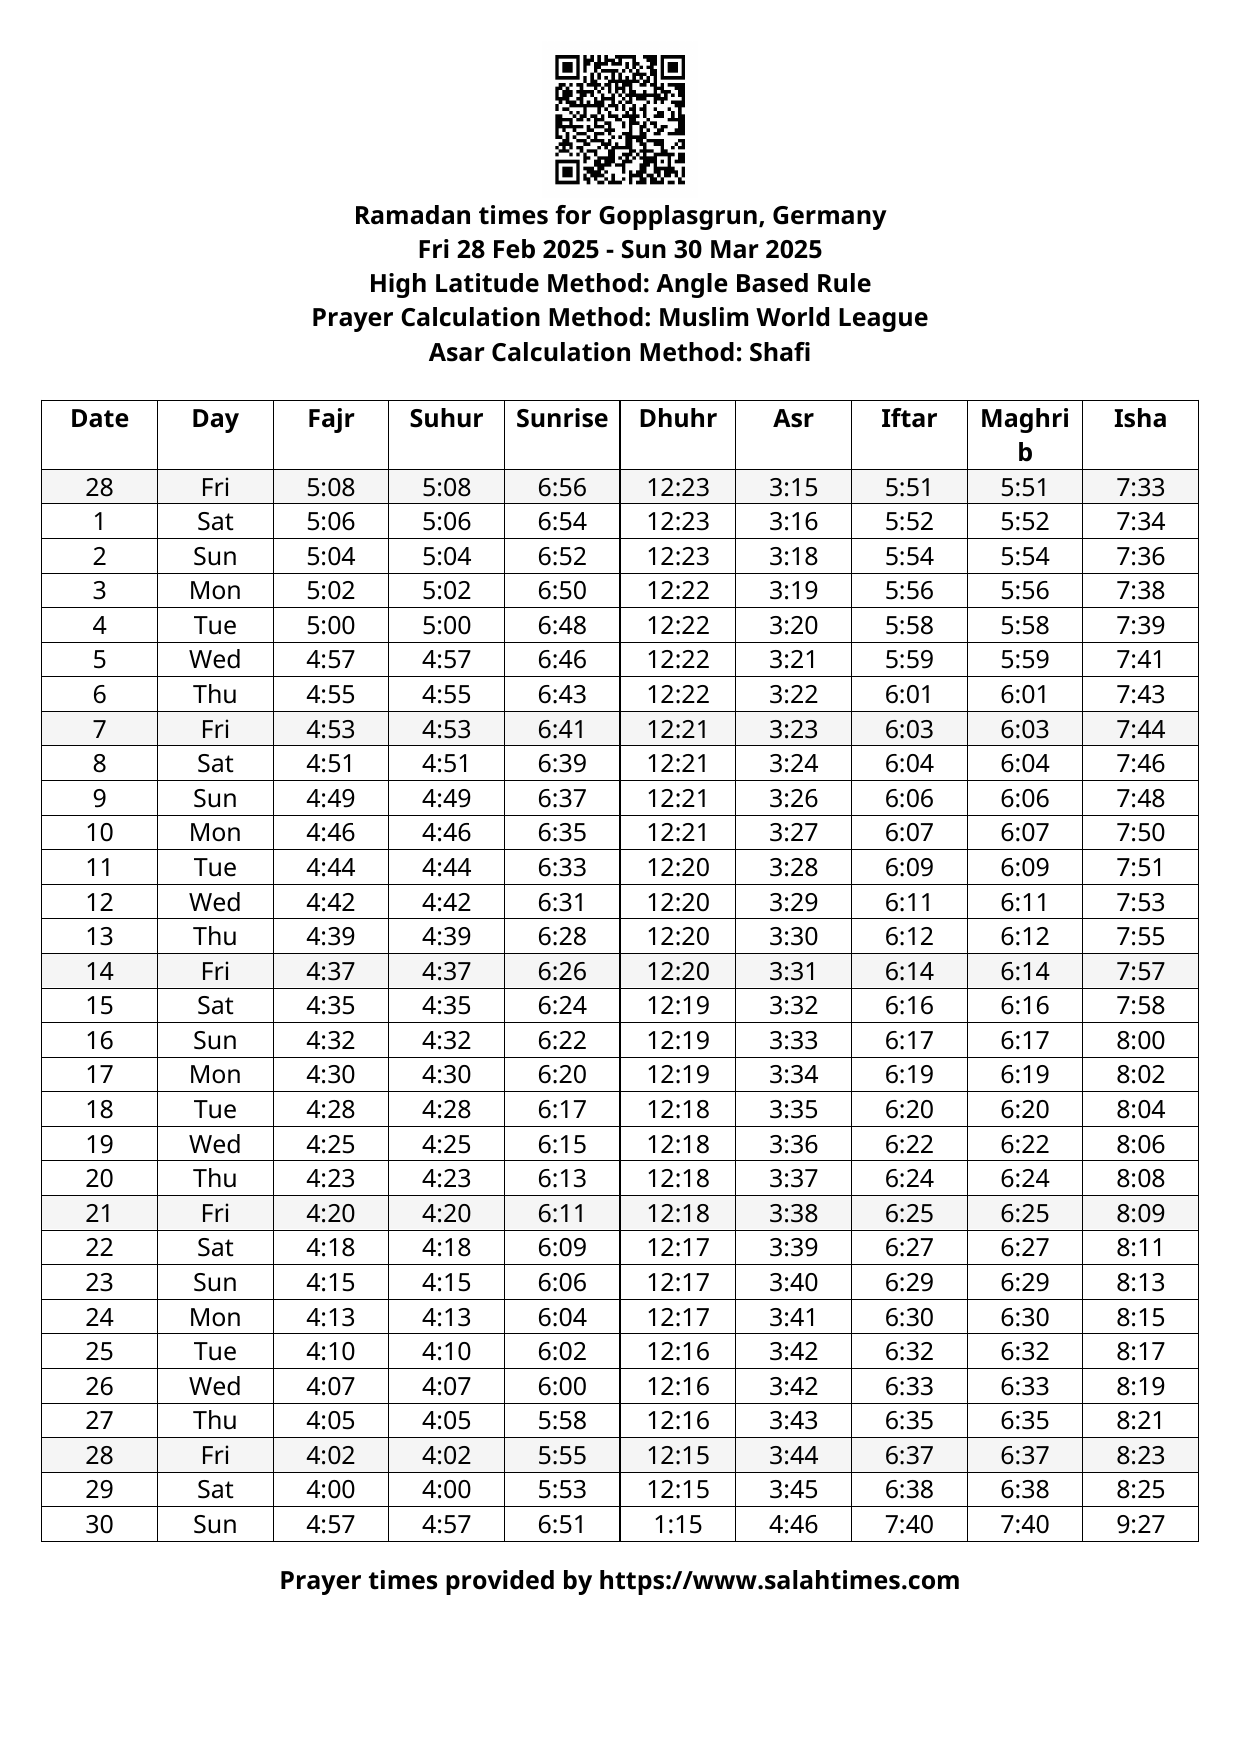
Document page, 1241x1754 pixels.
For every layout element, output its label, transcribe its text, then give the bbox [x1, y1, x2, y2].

table_cell 3:26 [736, 781, 851, 814]
table_cell 5:51 [852, 470, 967, 503]
table_cell 9:27 [1083, 1507, 1198, 1541]
table_cell 7:44 [1083, 712, 1198, 745]
table_cell 4:00 [389, 1473, 504, 1506]
text Asar Calculation Method: Shafi [42, 334, 1198, 368]
table_cell 4:30 [389, 1058, 504, 1091]
table_cell Sat [158, 1473, 273, 1506]
table_cell 1 [42, 504, 157, 538]
table_cell Thu [158, 1161, 273, 1195]
table_cell 9 [42, 781, 157, 814]
table_cell 5:53 [505, 1473, 619, 1506]
table_cell Sat [158, 1231, 273, 1264]
table_cell 3:31 [736, 954, 851, 987]
table_cell 12:18 [621, 1161, 735, 1195]
table_cell 4:20 [389, 1196, 504, 1229]
table_cell 4:30 [274, 1058, 388, 1091]
table_cell 20 [42, 1161, 157, 1195]
table_cell 8 [42, 746, 157, 780]
table_cell 6:27 [852, 1231, 967, 1264]
table_cell 4:00 [274, 1473, 388, 1506]
table_cell Thu [158, 677, 273, 711]
table_cell Mon [158, 816, 273, 849]
table_cell 6:00 [505, 1369, 619, 1402]
table_cell 6:28 [505, 919, 619, 953]
table_cell 6 [42, 677, 157, 711]
table_cell Wed [158, 885, 273, 918]
table_cell 6:31 [505, 885, 619, 918]
table_cell 4:57 [389, 1507, 504, 1541]
table_cell Sun [158, 1507, 273, 1541]
table_cell 29 [42, 1473, 157, 1506]
table_cell 7:57 [1083, 954, 1198, 987]
table_cell 4:53 [389, 712, 504, 745]
table_cell 6:25 [968, 1196, 1082, 1229]
table_cell 3 [42, 574, 157, 607]
table_cell 6:07 [968, 816, 1082, 849]
table_cell 6:56 [505, 470, 619, 503]
table_cell 3:28 [736, 850, 851, 884]
table_cell Sat [158, 989, 273, 1022]
table_cell 4 [42, 608, 157, 642]
table_cell 8:13 [1083, 1265, 1198, 1299]
table_cell 12:16 [621, 1404, 735, 1437]
table_cell 8:02 [1083, 1058, 1198, 1091]
table_cell 7:36 [1083, 539, 1198, 572]
table_cell 5:04 [389, 539, 504, 572]
table_cell 3:36 [736, 1127, 851, 1160]
table_cell 6:09 [852, 850, 967, 884]
table_cell 6:22 [852, 1127, 967, 1160]
table_cell 4:32 [389, 1023, 504, 1057]
table_cell Wed [158, 1127, 273, 1160]
table_cell 3:42 [736, 1369, 851, 1402]
table_cell 7:46 [1083, 746, 1198, 780]
table_cell 12:16 [621, 1369, 735, 1402]
table_cell 8:15 [1083, 1300, 1198, 1333]
table_cell 4:23 [274, 1161, 388, 1195]
table_cell 12:16 [621, 1334, 735, 1368]
table_cell 6:48 [505, 608, 619, 642]
table_cell 6:19 [852, 1058, 967, 1091]
table_cell 3:32 [736, 989, 851, 1022]
table_cell 4:57 [274, 643, 388, 676]
table_cell 3:40 [736, 1265, 851, 1299]
table_cell 7:48 [1083, 781, 1198, 814]
table_cell 8:21 [1083, 1404, 1198, 1437]
table_cell 4:05 [389, 1404, 504, 1437]
table_cell 7:33 [1083, 470, 1198, 503]
table_cell 3:45 [736, 1473, 851, 1506]
table_cell Fri [158, 712, 273, 745]
table_cell 6:41 [505, 712, 619, 745]
table_cell 3:23 [736, 712, 851, 745]
table_cell Tue [158, 1334, 273, 1368]
table_cell 4:13 [389, 1300, 504, 1333]
table_cell 4:57 [274, 1507, 388, 1541]
table_cell Thu [158, 919, 273, 953]
table_cell 4:18 [389, 1231, 504, 1264]
table_cell 19 [42, 1127, 157, 1160]
table_cell 4:35 [389, 989, 504, 1022]
table_cell 12:20 [621, 850, 735, 884]
table_cell 4:42 [389, 885, 504, 918]
table_cell 4:46 [736, 1507, 851, 1541]
table_cell 6:12 [968, 919, 1082, 953]
table_cell 6:13 [505, 1161, 619, 1195]
table_cell 3:18 [736, 539, 851, 572]
table_cell 6:46 [505, 643, 619, 676]
table_cell 6:14 [852, 954, 967, 987]
table_cell Tue [158, 608, 273, 642]
table_cell 6:27 [968, 1231, 1082, 1264]
table_cell 3:34 [736, 1058, 851, 1091]
table_cell 4:13 [274, 1300, 388, 1333]
table_header Maghrib [968, 401, 1082, 469]
table_cell 6:33 [852, 1369, 967, 1402]
table_cell 5:02 [274, 574, 388, 607]
table_cell Sun [158, 781, 273, 814]
table_cell 4:32 [274, 1023, 388, 1057]
table_cell 21 [42, 1196, 157, 1229]
table_cell 12:18 [621, 1092, 735, 1126]
table_cell 4:02 [389, 1438, 504, 1472]
table_cell 5:55 [505, 1438, 619, 1472]
table_cell 6:32 [852, 1334, 967, 1368]
table_cell 4:28 [389, 1092, 504, 1126]
table_cell 4:44 [389, 850, 504, 884]
table_cell 12:20 [621, 919, 735, 953]
table_cell 3:20 [736, 608, 851, 642]
table_cell 6:26 [505, 954, 619, 987]
text Fri 28 Feb 2025 - Sun 30 Mar 2025 [42, 232, 1198, 266]
table_cell 7:40 [968, 1507, 1082, 1541]
table_header Sunrise [505, 401, 619, 469]
table_cell 5:58 [968, 608, 1082, 642]
table_cell 4:42 [274, 885, 388, 918]
table_cell 30 [42, 1507, 157, 1541]
table_cell 12 [42, 885, 157, 918]
table_cell Wed [158, 1369, 273, 1402]
table_cell 3:33 [736, 1023, 851, 1057]
table_cell 7:34 [1083, 504, 1198, 538]
table_cell 12:17 [621, 1300, 735, 1333]
table_cell 4:46 [274, 816, 388, 849]
table_cell 5:59 [852, 643, 967, 676]
table_cell 5:00 [274, 608, 388, 642]
table_cell 4:37 [389, 954, 504, 987]
table_cell 4:18 [274, 1231, 388, 1264]
table_cell 10 [42, 816, 157, 849]
table_cell 5:52 [968, 504, 1082, 538]
table_cell 6:24 [852, 1161, 967, 1195]
table_cell 5:51 [968, 470, 1082, 503]
table_cell Mon [158, 1300, 273, 1333]
table_cell Fri [158, 1196, 273, 1229]
table_cell 6:30 [968, 1300, 1082, 1333]
table_cell 22 [42, 1231, 157, 1264]
table_cell 6:12 [852, 919, 967, 953]
table_cell 7:51 [1083, 850, 1198, 884]
table_cell 12:15 [621, 1438, 735, 1472]
table_cell Wed [158, 643, 273, 676]
table_cell 12:20 [621, 885, 735, 918]
table_cell Tue [158, 850, 273, 884]
table_cell 6:33 [968, 1369, 1082, 1402]
table_cell 12:19 [621, 989, 735, 1022]
table_cell 4:15 [389, 1265, 504, 1299]
table_cell 5:04 [274, 539, 388, 572]
table_cell 28 [42, 1438, 157, 1472]
table_header Dhuhr [621, 401, 735, 469]
table_cell 8:08 [1083, 1161, 1198, 1195]
table_cell 3:29 [736, 885, 851, 918]
table_cell 8:00 [1083, 1023, 1198, 1057]
table_cell 12:17 [621, 1265, 735, 1299]
table_cell 3:19 [736, 574, 851, 607]
table_cell 4:49 [274, 781, 388, 814]
text Prayer Calculation Method: Muslim World League [42, 300, 1198, 334]
table_cell 6:35 [968, 1404, 1082, 1437]
table_cell 5:56 [968, 574, 1082, 607]
table_cell 8:06 [1083, 1127, 1198, 1160]
table_cell 3:44 [736, 1438, 851, 1472]
table_cell 6:51 [505, 1507, 619, 1541]
table_cell 6:37 [505, 781, 619, 814]
table_cell 6:37 [968, 1438, 1082, 1472]
table_cell 5:08 [274, 470, 388, 503]
table_cell 12:18 [621, 1196, 735, 1229]
table_cell 6:24 [505, 989, 619, 1022]
table_cell 6:30 [852, 1300, 967, 1333]
table_cell 6:01 [852, 677, 967, 711]
table_cell 6:35 [852, 1404, 967, 1437]
table_cell 14 [42, 954, 157, 987]
table_cell 12:17 [621, 1231, 735, 1264]
table_cell 6:04 [852, 746, 967, 780]
table_header Iftar [852, 401, 967, 469]
table_cell 5:58 [505, 1404, 619, 1437]
table_header Suhur [389, 401, 504, 469]
table_cell 7:40 [852, 1507, 967, 1541]
table_cell 12:20 [621, 954, 735, 987]
table_cell 12:15 [621, 1473, 735, 1506]
table_cell 3:38 [736, 1196, 851, 1229]
table_cell 6:01 [968, 677, 1082, 711]
table_header Asr [736, 401, 851, 469]
table_cell 4:49 [389, 781, 504, 814]
table_cell 25 [42, 1334, 157, 1368]
table_cell 6:22 [968, 1127, 1082, 1160]
table_cell 3:21 [736, 643, 851, 676]
table_cell 3:43 [736, 1404, 851, 1437]
text High Latitude Method: Angle Based Rule [42, 266, 1198, 300]
table_cell 12:21 [621, 746, 735, 780]
table_cell 6:25 [852, 1196, 967, 1229]
table_cell 5:08 [389, 470, 504, 503]
table_cell 7:53 [1083, 885, 1198, 918]
table_cell 4:10 [389, 1334, 504, 1368]
table_cell 4:28 [274, 1092, 388, 1126]
table_cell 6:20 [968, 1092, 1082, 1126]
table_cell 7:38 [1083, 574, 1198, 607]
table_cell 4:53 [274, 712, 388, 745]
table_cell 6:29 [968, 1265, 1082, 1299]
table_cell Sun [158, 1023, 273, 1057]
table_cell 4:05 [274, 1404, 388, 1437]
table_cell 7:39 [1083, 608, 1198, 642]
table_cell 23 [42, 1265, 157, 1299]
table_cell 5:02 [389, 574, 504, 607]
table_cell Sat [158, 746, 273, 780]
table_cell 4:55 [389, 677, 504, 711]
table_cell 12:22 [621, 574, 735, 607]
table_cell 4:51 [389, 746, 504, 780]
table_cell 12:23 [621, 470, 735, 503]
table_cell 28 [42, 470, 157, 503]
table_cell 4:10 [274, 1334, 388, 1368]
table_cell 26 [42, 1369, 157, 1402]
table_cell 6:06 [505, 1265, 619, 1299]
table_cell 12:21 [621, 816, 735, 849]
table_header Fajr [274, 401, 388, 469]
table_cell Fri [158, 470, 273, 503]
table_cell Mon [158, 1058, 273, 1091]
table_cell 5:54 [852, 539, 967, 572]
table_cell 6:07 [852, 816, 967, 849]
table_cell 6:38 [852, 1473, 967, 1506]
table_cell 6:54 [505, 504, 619, 538]
table_cell 6:29 [852, 1265, 967, 1299]
table_header Date [42, 401, 157, 469]
table_cell 12:21 [621, 781, 735, 814]
table_cell 8:19 [1083, 1369, 1198, 1402]
table_cell 7 [42, 712, 157, 745]
table_cell 3:30 [736, 919, 851, 953]
table_cell 4:37 [274, 954, 388, 987]
table_cell 5:59 [968, 643, 1082, 676]
table_cell 6:03 [968, 712, 1082, 745]
table_cell 7:50 [1083, 816, 1198, 849]
table_cell 5:52 [852, 504, 967, 538]
table_cell 8:11 [1083, 1231, 1198, 1264]
table_cell 3:15 [736, 470, 851, 503]
table_cell 5 [42, 643, 157, 676]
table_cell 6:52 [505, 539, 619, 572]
table_cell 6:06 [968, 781, 1082, 814]
table_cell 6:11 [852, 885, 967, 918]
table_cell 6:20 [852, 1092, 967, 1126]
table_cell Sun [158, 1265, 273, 1299]
table_cell 6:17 [852, 1023, 967, 1057]
table_cell 6:04 [505, 1300, 619, 1333]
table_cell 5:06 [274, 504, 388, 538]
table_cell 27 [42, 1404, 157, 1437]
table_cell 11 [42, 850, 157, 884]
table_cell 6:37 [852, 1438, 967, 1472]
table_cell 6:17 [505, 1092, 619, 1126]
table_cell 5:54 [968, 539, 1082, 572]
table_cell 7:41 [1083, 643, 1198, 676]
table_cell 6:17 [968, 1023, 1082, 1057]
table_cell 4:44 [274, 850, 388, 884]
table_cell 16 [42, 1023, 157, 1057]
table_cell 6:50 [505, 574, 619, 607]
table_cell 7:43 [1083, 677, 1198, 711]
table_cell 12:23 [621, 539, 735, 572]
table_cell 3:27 [736, 816, 851, 849]
table_cell 6:09 [505, 1231, 619, 1264]
table_cell 4:55 [274, 677, 388, 711]
table_cell 4:25 [274, 1127, 388, 1160]
table_cell 12:23 [621, 504, 735, 538]
table_cell 1:15 [621, 1507, 735, 1541]
table_cell 6:38 [968, 1473, 1082, 1506]
table_cell 6:09 [968, 850, 1082, 884]
table_cell 4:25 [389, 1127, 504, 1160]
table_cell 6:11 [968, 885, 1082, 918]
text Prayer times provided by https://www.salahtimes.com [42, 1563, 1198, 1597]
table_cell 6:16 [852, 989, 967, 1022]
table_cell 4:07 [389, 1369, 504, 1402]
table_cell 4:51 [274, 746, 388, 780]
table_cell 4:15 [274, 1265, 388, 1299]
table_cell 8:23 [1083, 1438, 1198, 1472]
table_cell 3:16 [736, 504, 851, 538]
table_cell 6:03 [852, 712, 967, 745]
table_cell 6:15 [505, 1127, 619, 1160]
table_cell 13 [42, 919, 157, 953]
table_cell 7:58 [1083, 989, 1198, 1022]
table_cell 8:09 [1083, 1196, 1198, 1229]
picture [542, 41, 699, 198]
table_cell Fri [158, 954, 273, 987]
table_cell Sat [158, 504, 273, 538]
table_cell Mon [158, 574, 273, 607]
table_cell 24 [42, 1300, 157, 1333]
table_cell 5:06 [389, 504, 504, 538]
table_cell 12:21 [621, 712, 735, 745]
table_cell 6:32 [968, 1334, 1082, 1368]
table_cell 12:18 [621, 1127, 735, 1160]
table_cell 3:39 [736, 1231, 851, 1264]
table_cell 6:14 [968, 954, 1082, 987]
table_cell 6:11 [505, 1196, 619, 1229]
table_cell 15 [42, 989, 157, 1022]
table_cell 6:02 [505, 1334, 619, 1368]
table_cell Sun [158, 539, 273, 572]
table_cell 3:35 [736, 1092, 851, 1126]
table_cell 4:57 [389, 643, 504, 676]
table_cell 4:20 [274, 1196, 388, 1229]
table_cell 8:17 [1083, 1334, 1198, 1368]
table_header Day [158, 401, 273, 469]
table_header Isha [1083, 401, 1198, 469]
table_cell 6:06 [852, 781, 967, 814]
table_cell 4:39 [389, 919, 504, 953]
table_cell 6:19 [968, 1058, 1082, 1091]
table_cell 3:37 [736, 1161, 851, 1195]
table_cell 5:56 [852, 574, 967, 607]
table_cell 7:55 [1083, 919, 1198, 953]
table_cell 6:33 [505, 850, 619, 884]
table_cell 6:43 [505, 677, 619, 711]
table_cell 4:39 [274, 919, 388, 953]
table_cell 6:22 [505, 1023, 619, 1057]
table_cell 8:25 [1083, 1473, 1198, 1506]
table_cell 12:22 [621, 643, 735, 676]
table_cell 5:00 [389, 608, 504, 642]
table_cell 3:24 [736, 746, 851, 780]
table_cell 12:22 [621, 608, 735, 642]
table_cell Thu [158, 1404, 273, 1437]
table_cell 5:58 [852, 608, 967, 642]
table_cell 6:20 [505, 1058, 619, 1091]
text Ramadan times for Gopplasgrun, Germany [42, 198, 1198, 232]
table_cell 4:23 [389, 1161, 504, 1195]
table_cell 3:42 [736, 1334, 851, 1368]
table_cell 4:46 [389, 816, 504, 849]
table_cell 4:02 [274, 1438, 388, 1472]
table_cell 6:39 [505, 746, 619, 780]
table_cell 4:35 [274, 989, 388, 1022]
table_cell 3:22 [736, 677, 851, 711]
table_cell 6:24 [968, 1161, 1082, 1195]
table_cell 4:07 [274, 1369, 388, 1402]
table_cell 6:16 [968, 989, 1082, 1022]
table_cell 8:04 [1083, 1092, 1198, 1126]
table_cell 12:22 [621, 677, 735, 711]
table_cell 2 [42, 539, 157, 572]
table_cell Tue [158, 1092, 273, 1126]
table_cell 6:04 [968, 746, 1082, 780]
table_cell 12:19 [621, 1023, 735, 1057]
table_cell 12:19 [621, 1058, 735, 1091]
table_cell 17 [42, 1058, 157, 1091]
table_cell 3:41 [736, 1300, 851, 1333]
table_cell 6:35 [505, 816, 619, 849]
table_cell 18 [42, 1092, 157, 1126]
table_cell Fri [158, 1438, 273, 1472]
